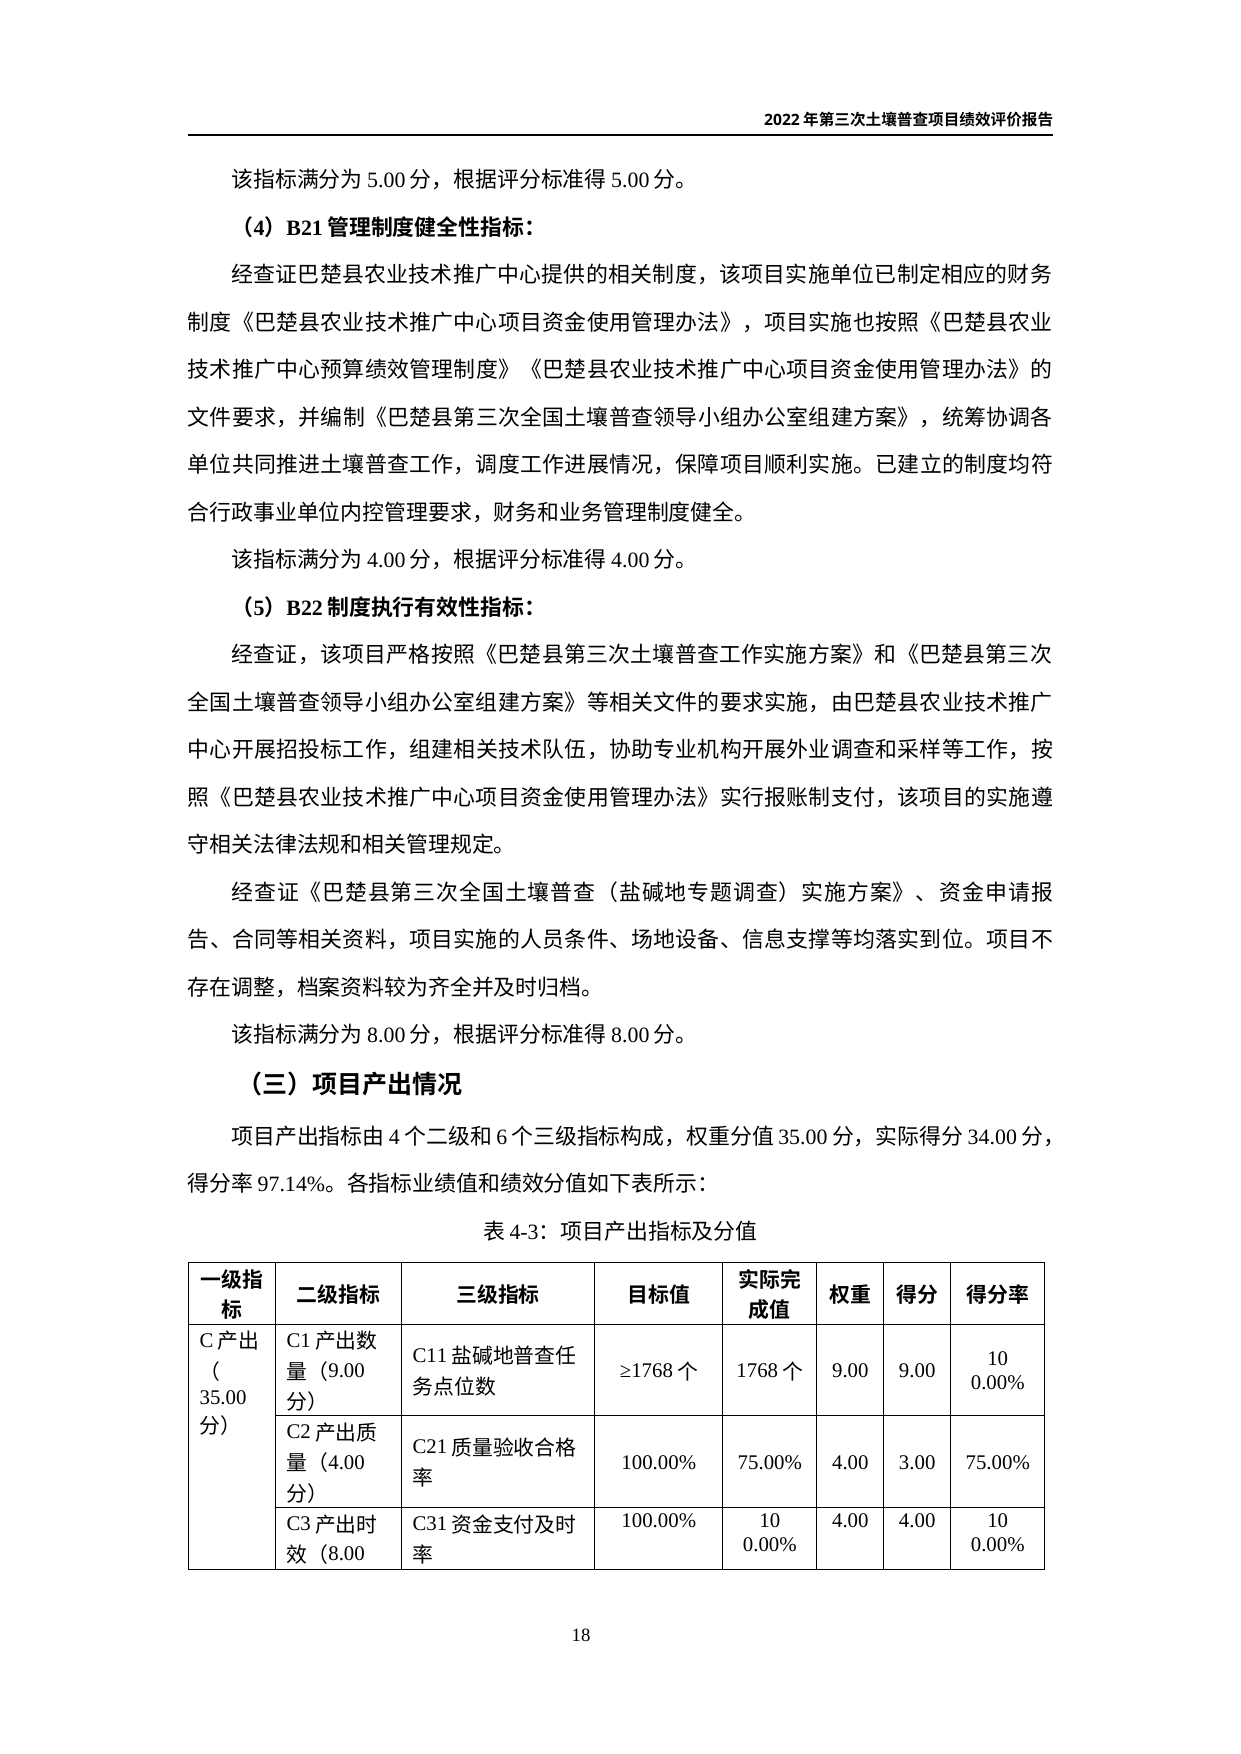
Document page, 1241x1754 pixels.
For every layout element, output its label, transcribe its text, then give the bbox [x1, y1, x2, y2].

table_header 得分率 [951, 1263, 1044, 1324]
text 经查证，该项目严格按照《巴楚县第三次土壤普查工作实施方案》和《巴楚县第三次全国土壤普查领导小组办公室组建方案》等相关文件的要求实施，由巴楚县农业技术推广中心开展招投标工作，组建相关技术队伍，协助专业机构开展外业调查和采样等工作，按照《巴楚县农业技术推广中心项目资金使用管理办法》实行报账制支付，该项目的实施遵守相关法律法规和相关管理规定。 [187, 637, 1053, 859]
table_cell 75.00% [951, 1416, 1044, 1507]
table_cell 4.00 [884, 1508, 950, 1568]
text 表4-3：项目产出指标及分值 [187, 1214, 1053, 1246]
table_cell C2产出质量（4.00分） [276, 1416, 401, 1507]
table_header 得分 [884, 1263, 950, 1324]
text （5）B22制度执行有效性指标： [187, 589, 1053, 621]
table_header 实际完成值 [723, 1263, 816, 1324]
text 经查证巴楚县农业技术推广中心提供的相关制度，该项目实施单位已制定相应的财务制度《巴楚县农业技术推广中心项目资金使用管理办法》，项目实施也按照《巴楚县农业技术推广中心预算绩效管理制度》《巴楚县农业技术推广中心项目资金使用管理办法》的文件要求，并编制《巴楚县第三次全国土壤普查领导小组办公室组建方案》，统筹协调各单位共同推进土壤普查工作，调度工作进展情况，保障项目顺利实施。已建立的制度均符合行政事业单位内控管理要求，财务和业务管理制度健全。 [187, 257, 1053, 526]
table_cell 100.00% [951, 1508, 1044, 1568]
text 该指标满分为8.00分，根据评分标准得8.00分。 [187, 1017, 1053, 1049]
text 该指标满分为5.00分，根据评分标准得5.00分。 [187, 162, 1053, 194]
text 经查证《巴楚县第三次全国土壤普查（盐碱地专题调查）实施方案》、资金申请报告、合同等相关资料，项目实施的人员条件、场地设备、信息支撑等均落实到位。项目不存在调整，档案资料较为齐全并及时归档。 [187, 874, 1053, 1001]
text （4）B21管理制度健全性指标： [187, 209, 1053, 241]
table_cell C31资金支付及时率 [402, 1508, 594, 1568]
table_cell 100.00% [595, 1508, 722, 1568]
table_cell 9.00 [817, 1325, 883, 1415]
table_cell 3.00 [884, 1416, 950, 1507]
table_cell 100.00% [595, 1416, 722, 1507]
table_cell ≥1768个 [595, 1325, 722, 1415]
table_cell 1768个 [723, 1325, 816, 1415]
table_header 三级指标 [402, 1263, 594, 1324]
text 项目产出指标由4个二级和6个三级指标构成，权重分值35.00分，实际得分34.00分，得分率97.14%。各指标业绩值和绩效分值如下表所示： [187, 1119, 1053, 1198]
table_cell 9.00 [884, 1325, 950, 1415]
table_cell 4.00 [817, 1416, 883, 1507]
table_header 二级指标 [276, 1263, 401, 1324]
table_header 权重 [817, 1263, 883, 1324]
table_cell 75.00% [723, 1416, 816, 1507]
table_cell C1产出数量（9.00分） [276, 1325, 401, 1415]
table_cell C3产出时效（8.00分） [276, 1508, 401, 1568]
table_header 目标值 [595, 1263, 722, 1324]
table_header 一级指标 [189, 1263, 275, 1324]
table_cell 100.00% [951, 1325, 1044, 1415]
table_cell C21质量验收合格率 [402, 1416, 594, 1507]
table_cell 4.00 [817, 1508, 883, 1568]
table_cell C产出 （35.00分） [189, 1325, 275, 1568]
text 该指标满分为4.00分，根据评分标准得4.00分。 [187, 542, 1053, 574]
table_cell 100.00% [723, 1508, 816, 1568]
text （三）项目产出情况 [187, 1064, 1053, 1101]
table_cell C11盐碱地普查任务点位数 [402, 1325, 594, 1415]
